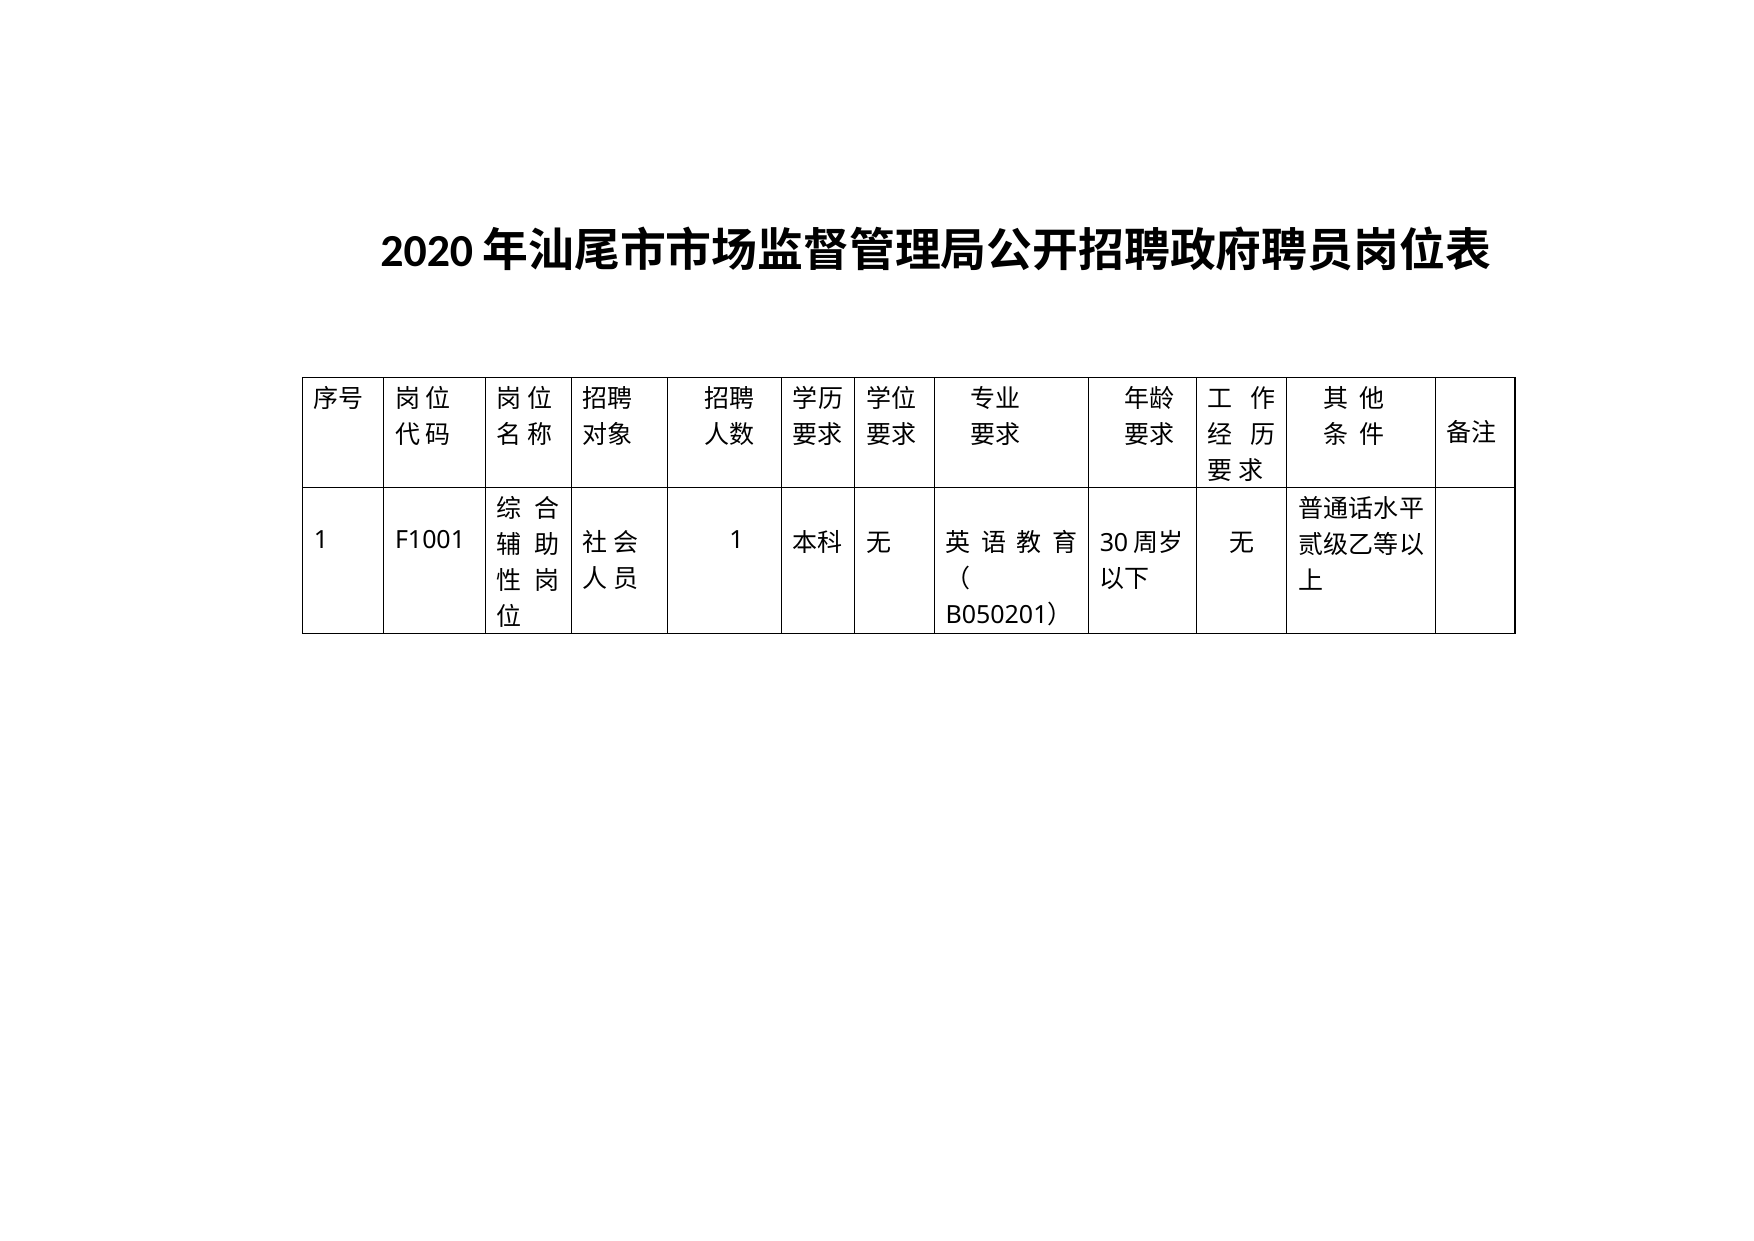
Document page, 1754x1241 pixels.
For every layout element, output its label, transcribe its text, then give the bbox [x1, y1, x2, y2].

table_cell 无 [1197, 488, 1286, 633]
table_header 岗 位 名 称 [486, 378, 571, 487]
table_header 年龄 要求 [1089, 378, 1196, 487]
table_cell 1 [668, 488, 781, 633]
table_cell 英语教育（B050201） [935, 488, 1088, 633]
table_header 招聘 对象 [572, 378, 667, 487]
table_cell 普通话水平贰级乙等以上 [1287, 488, 1435, 633]
table_header 学位 要求 [855, 378, 934, 487]
table_cell 本科 [782, 488, 854, 633]
text 2020年汕尾市市场监督管理局公开招聘政府聘员岗位表 [150, 198, 1604, 295]
table_header 招聘 人数 [668, 378, 781, 487]
table_cell [1436, 488, 1514, 633]
table_cell 社 会 人 员 [572, 488, 667, 633]
table_cell 30周岁以下 [1089, 488, 1196, 633]
table_header 工作经历要 求 [1197, 378, 1286, 487]
table_header 其 他 条 件 [1287, 378, 1435, 487]
table_cell 无 [855, 488, 934, 633]
table_header 序号 [303, 378, 383, 487]
table_header 岗 位 代 码 [384, 378, 485, 487]
table_header 学历要求 [782, 378, 854, 487]
table_cell 1 [303, 488, 383, 633]
table_header 专业 要求 [935, 378, 1088, 487]
table_cell 综合辅助性岗位 [486, 488, 571, 633]
table_cell F1001 [384, 488, 485, 633]
table_header 备注 [1436, 378, 1514, 487]
